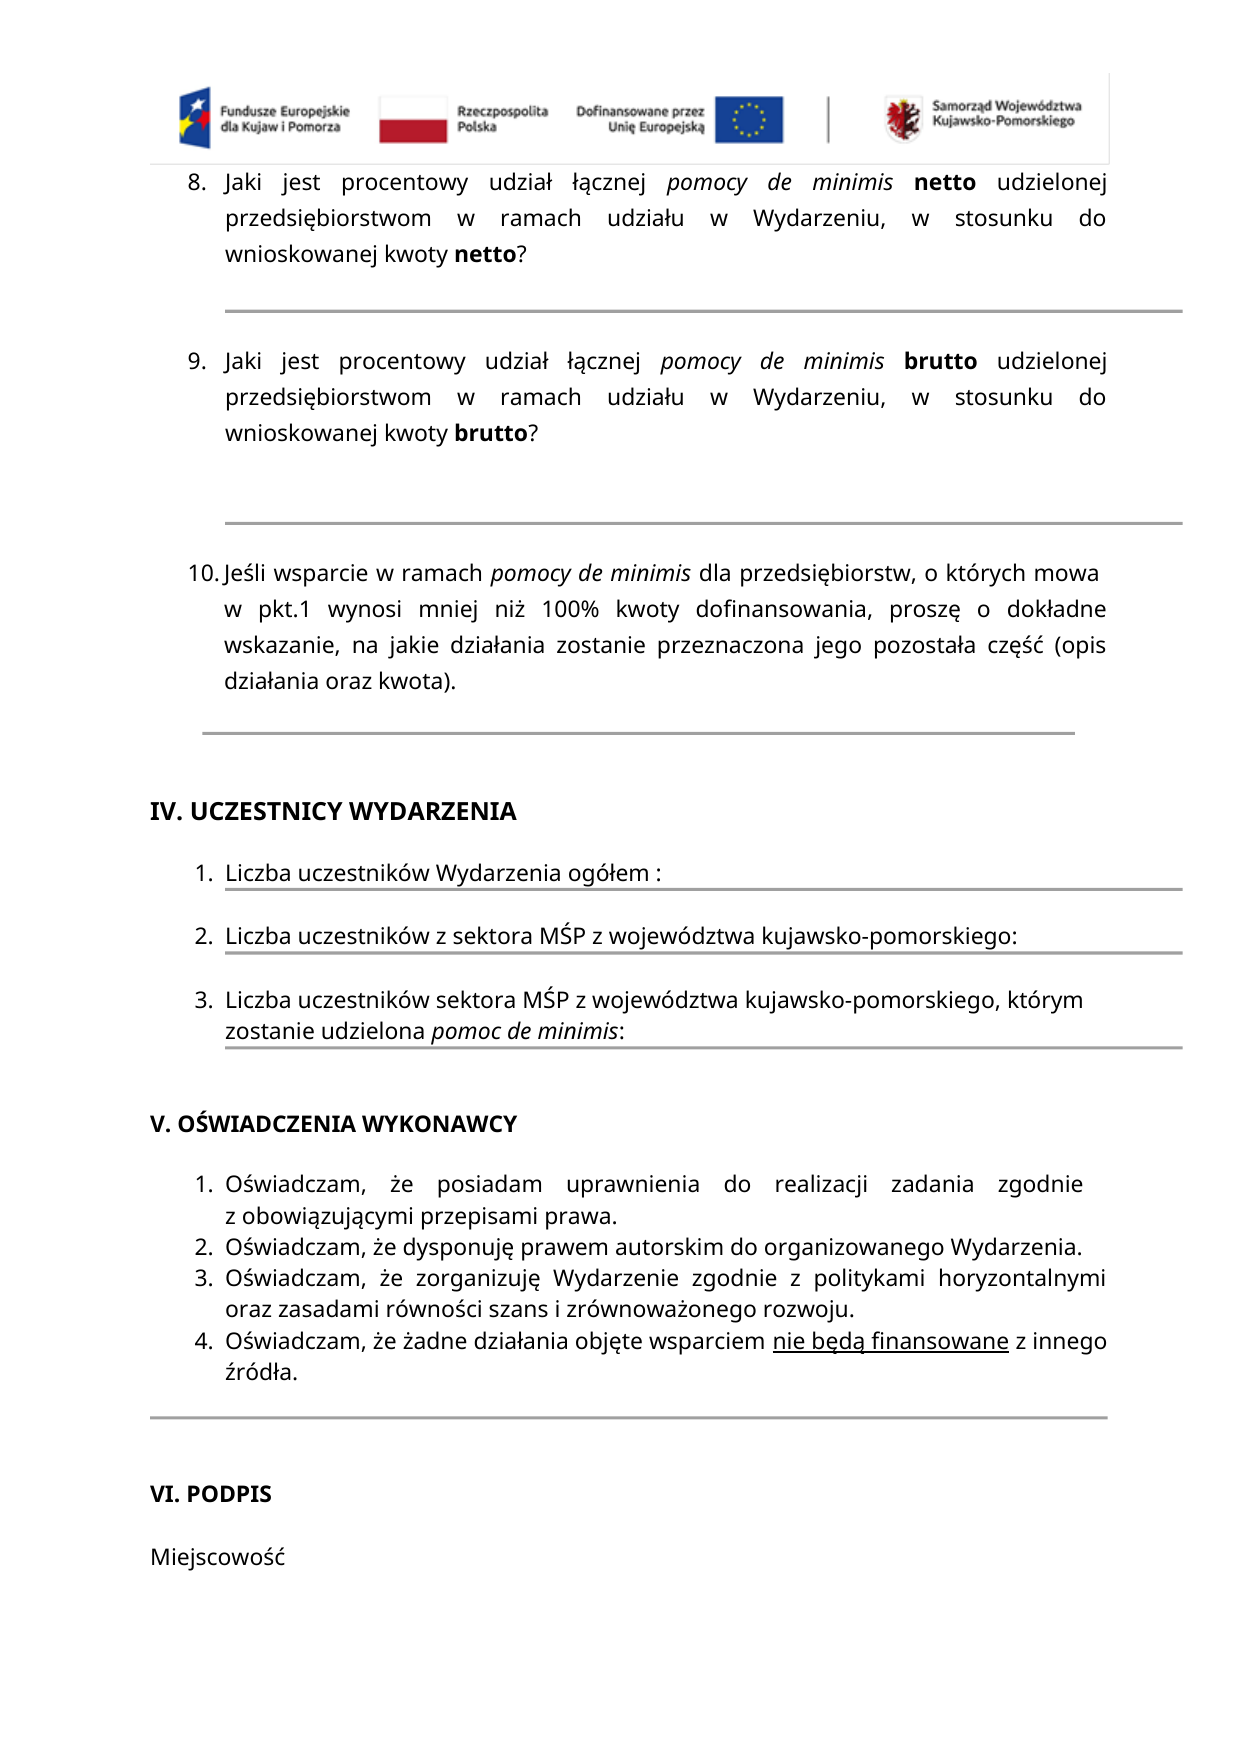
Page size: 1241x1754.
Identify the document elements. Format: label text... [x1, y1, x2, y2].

text V. OŚWIADCZENIA WYKONAWCY [150, 1108, 1107, 1139]
list Jaki jest procentowy udział łącznej pomocy de minimis netto udzielonej przedsiębiorstwom w ramach udziału w Wydarzeniu, w stosunku do wnioskowanej kwoty netto? [187, 166, 1107, 269]
text VI. PODPIS [150, 1478, 1107, 1509]
list Oświadczam, że żadne działania objęte wsparciem nie będą finansowane z innego źródła. [194, 1324, 1107, 1387]
list Liczba uczestników z sektora MŚP z województwa kujawsko-pomorskiego: [194, 920, 1107, 984]
list Jeśli wsparcie w ramach pomocy de minimis dla przedsiębiorstw, o których mowa w pkt.1 wynosi mniej niż 100% kwoty dofinansowania, proszę o dokładne wskazanie, na jakie działania zostanie przeznaczona jego pozostała część (opis działania oraz kwota). [187, 557, 1107, 696]
list Oświadczam, że zorganizuję Wydarzenie zgodnie z politykami horyzontalnymi oraz zasadami równości szans i zrównoważonego rozwoju. [194, 1262, 1107, 1324]
text Miejscowość Data: Podpis Wykonawcy: [150, 1509, 1107, 1572]
list Jaki jest procentowy udział łącznej pomocy de minimis brutto udzielonej przedsiębiorstwom w ramach udziału w Wydarzeniu, w stosunku do wnioskowanej kwoty brutto? [187, 345, 1107, 448]
picture [150, 73, 1111, 166]
text IV. UCZESTNICY WYDARZENIA [150, 793, 1107, 827]
list Oświadczam, że dysponuję prawem autorskim do organizowanego Wydarzenia. [194, 1231, 1107, 1262]
list Oświadczam, że posiadam uprawnienia do realizacji zadania zgodnie z obowiązującymi przepisami prawa. [194, 1168, 1107, 1231]
list Liczba uczestników Wydarzenia ogółem : [194, 857, 1107, 920]
list Liczba uczestników sektora MŚP z województwa kujawsko-pomorskiego, którym zostanie udzielona pomoc de minimis: [194, 984, 1107, 1079]
